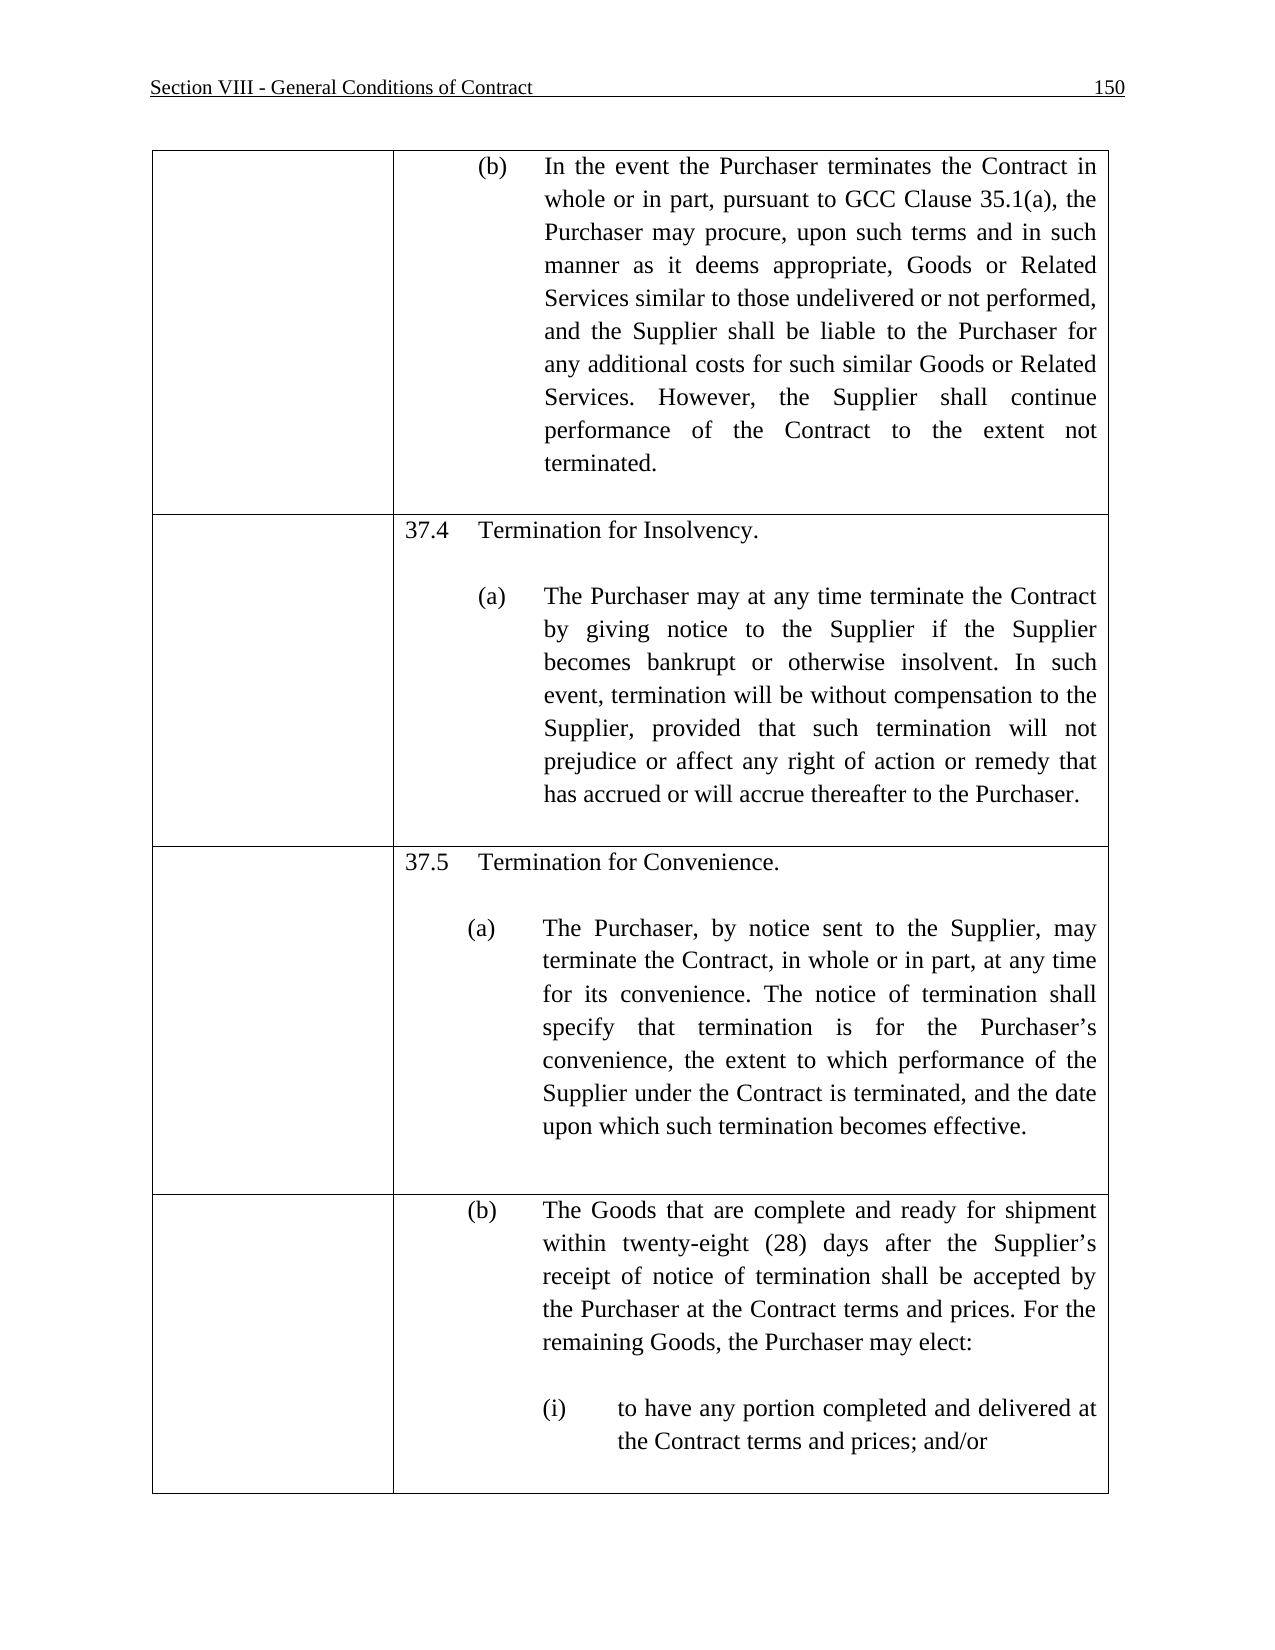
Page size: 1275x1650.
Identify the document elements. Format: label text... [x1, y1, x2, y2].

table_cell The Goods that are complete and ready for shipment within twenty-eight (28) days after the Supplier’s receipt of notice of termination shall be accepted by the Purchaser at the Contract terms and prices. For the remaining Goods, the Purchaser may elect: to have any portion completed and delivered at the Contract terms and prices; and/or [394, 1195, 1108, 1492]
table_cell Termination for Insolvency. The Purchaser may at any time terminate the Contract by giving notice to the Supplier if the Supplier becomes bankrupt or otherwise insolvent. In such event, termination will be without compensation to the Supplier, provided that such termination will not prejudice or affect any right of action or remedy that has accrued or will accrue thereafter to the Purchaser. [394, 515, 1108, 846]
table_cell [153, 151, 393, 514]
table_cell [153, 1195, 393, 1492]
table_cell [153, 515, 393, 846]
table_cell Termination for Convenience. The Purchaser, by notice sent to the Supplier, may terminate the Contract, in whole or in part, at any time for its convenience. The notice of termination shall specify that termination is for the Purchaser’s convenience, the extent to which performance of the Supplier under the Contract is terminated, and the date upon which such termination becomes effective. [394, 847, 1108, 1194]
table_cell In the event the Purchaser terminates the Contract in whole or in part, pursuant to GCC Clause 35.1(a), the Purchaser may procure, upon such terms and in such manner as it deems appropriate, Goods or Related Services similar to those undelivered or not performed, and the Supplier shall be liable to the Purchaser for any additional costs for such similar Goods or Related Services. However, the Supplier shall continue performance of the Contract to the extent not terminated. [394, 151, 1108, 514]
table_cell [153, 847, 393, 1194]
